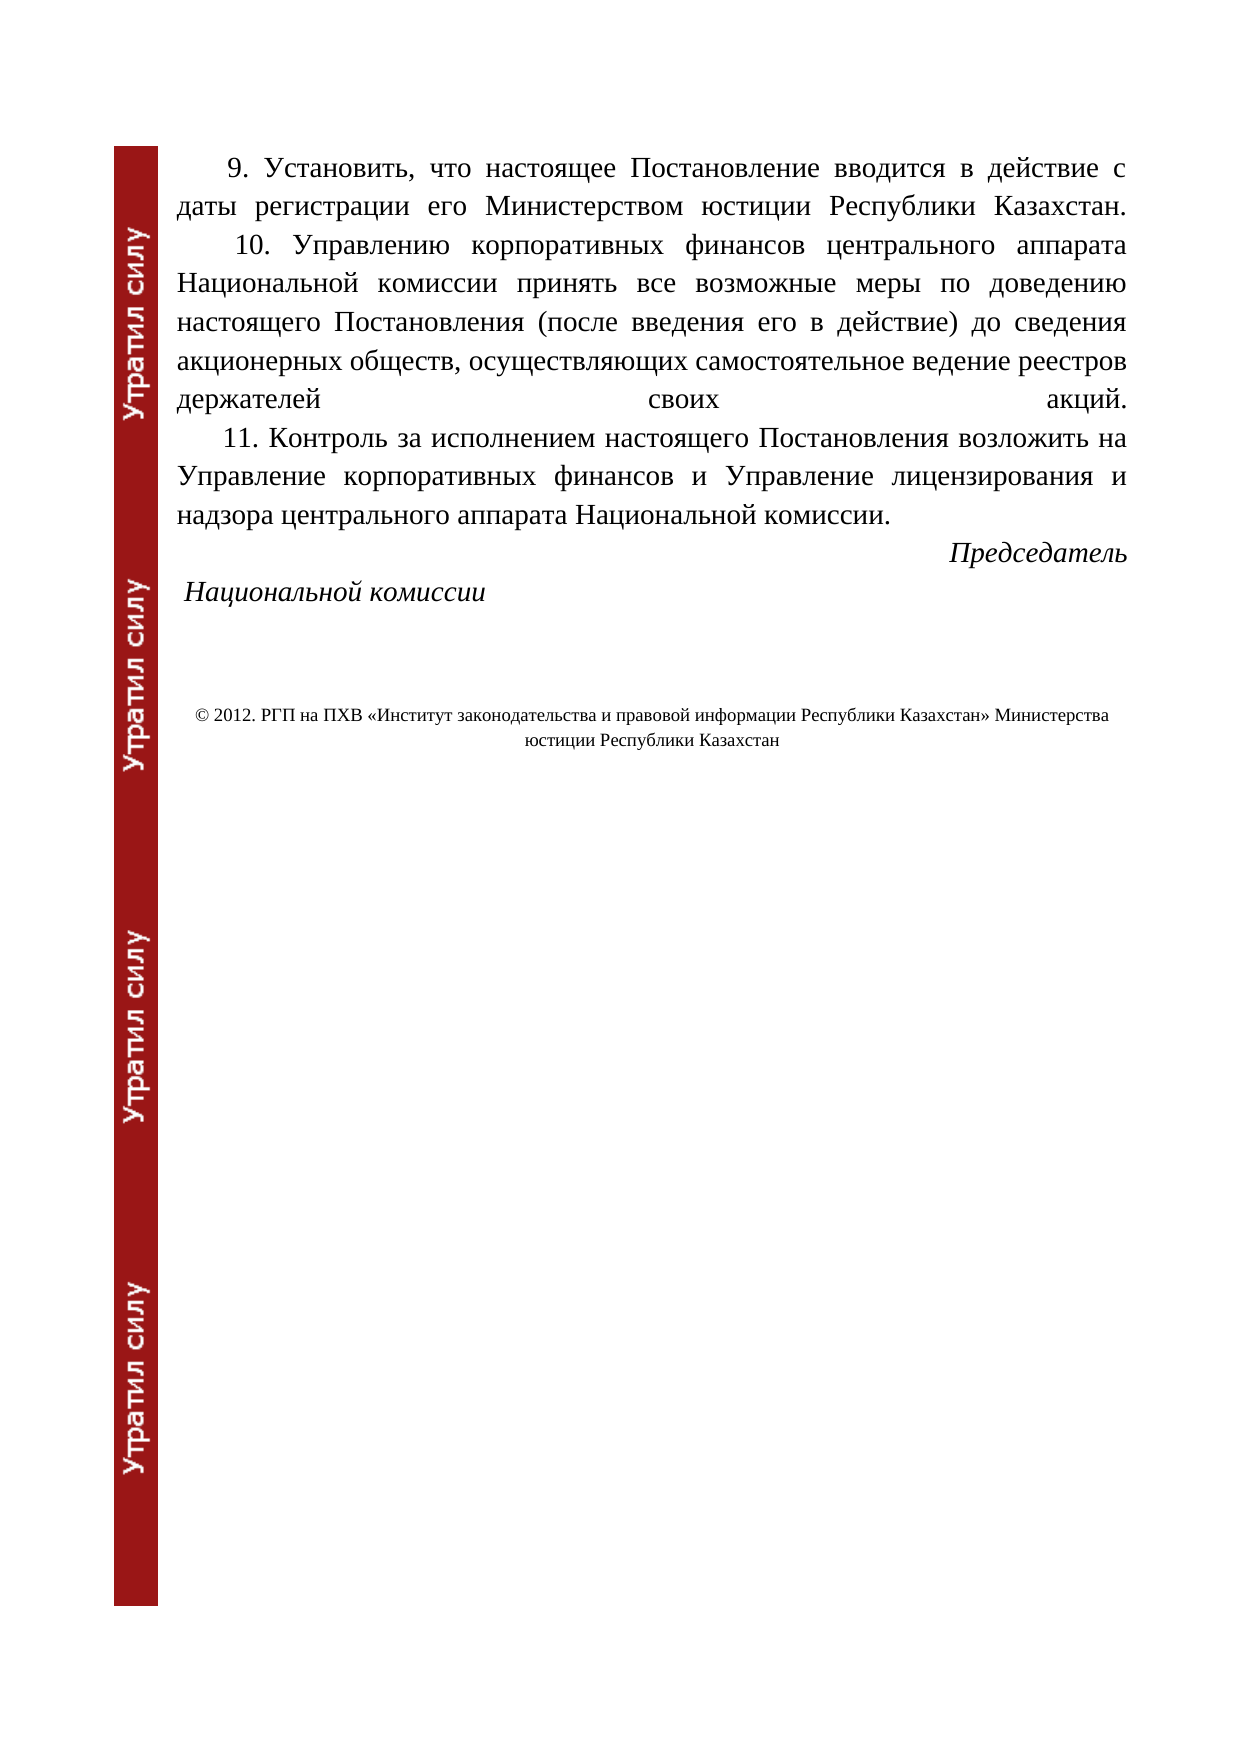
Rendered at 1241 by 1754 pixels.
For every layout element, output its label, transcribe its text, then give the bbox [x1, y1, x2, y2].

picture [114, 530, 158, 535]
picture [114, 146, 158, 150]
text © 2012. РГП на ПХВ «Институт законодательства и правовой информации Республики Казахстан» Министерства юстиции Республики Казахстан [112, 704, 1128, 751]
picture [114, 751, 158, 1606]
text Председатель Национальной комиссии [112, 535, 1128, 607]
picture [114, 607, 158, 704]
